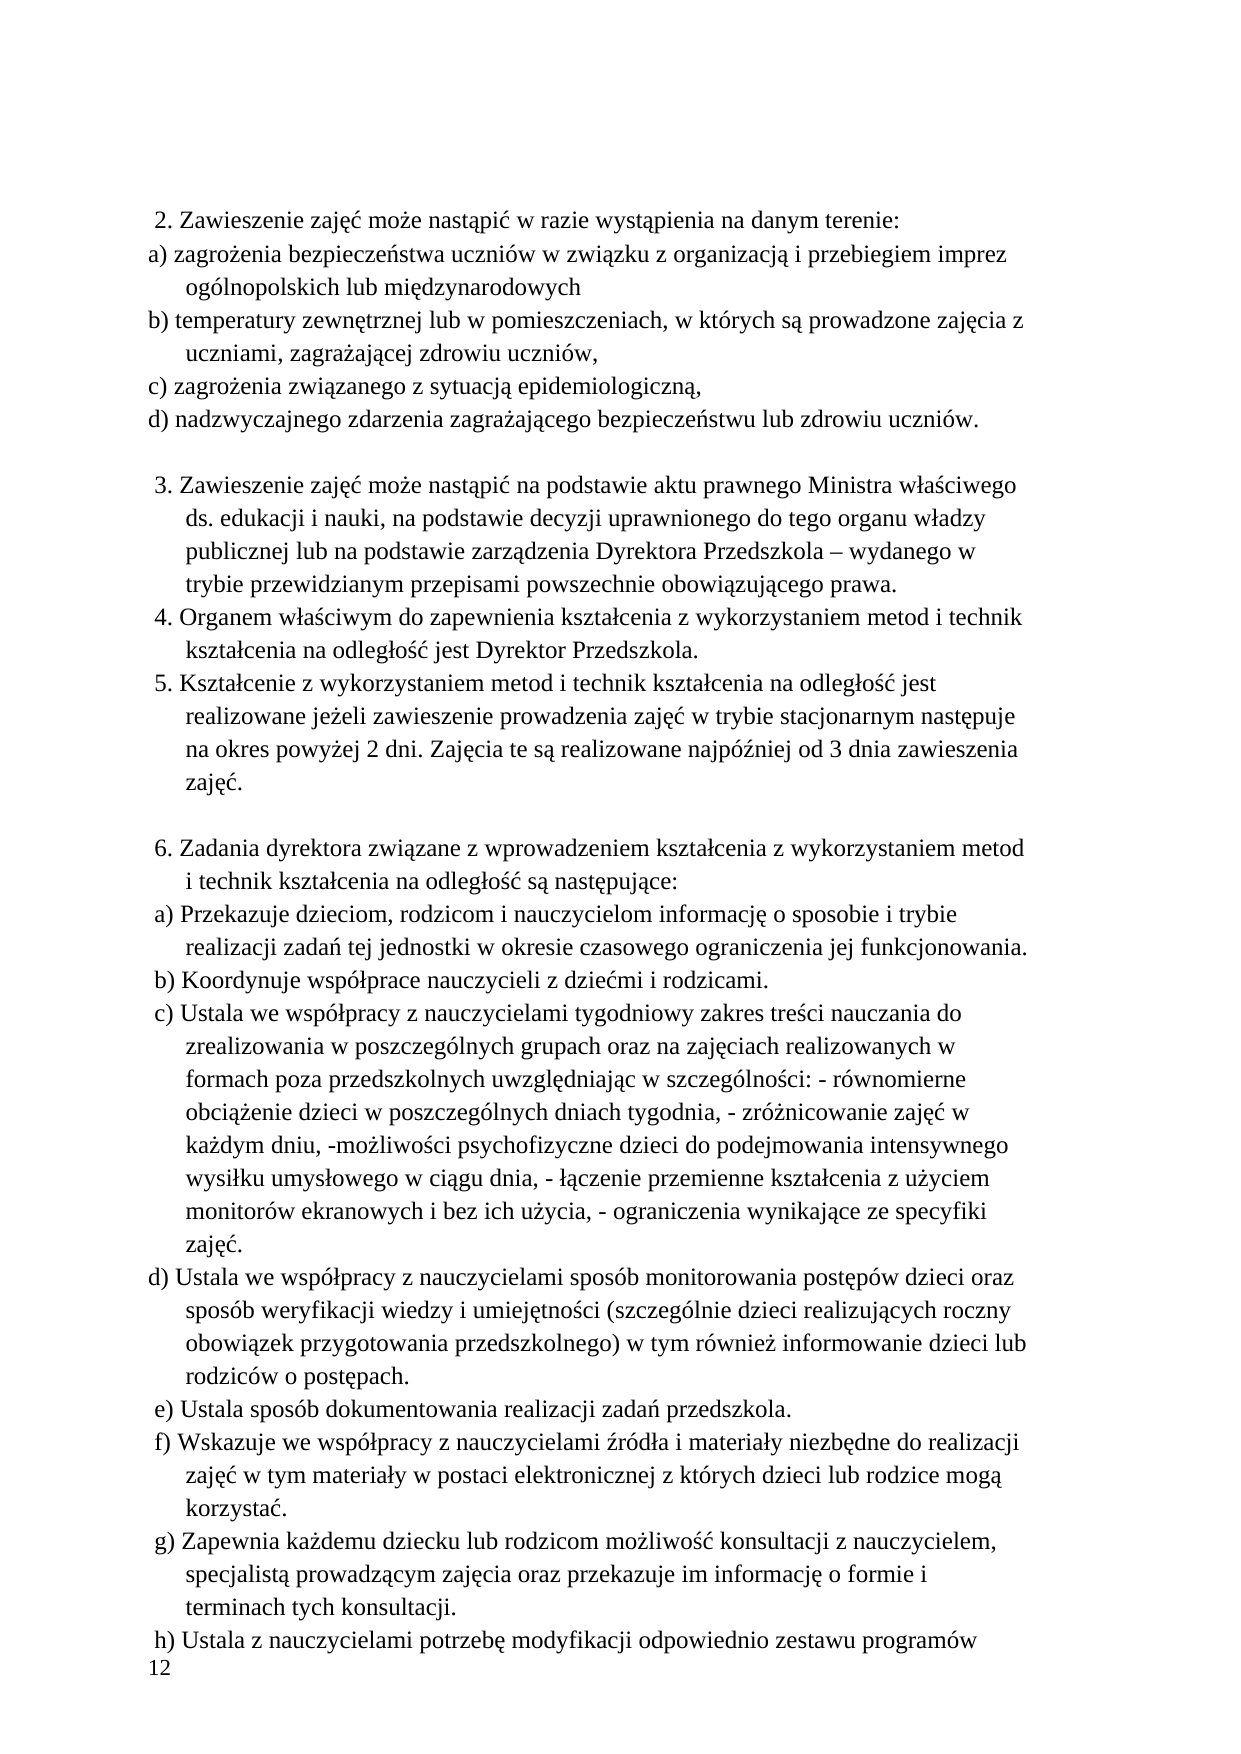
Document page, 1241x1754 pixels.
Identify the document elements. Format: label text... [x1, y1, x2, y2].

text 2. Zawieszenie zajęć może nastąpić w razie wystąpienia na danym terenie: [148, 206, 1029, 234]
text 3. Zawieszenie zajęć może nastąpić na podstawie aktu prawnego Ministra właściwego ds. edukacji i nauki, na podstawie decyzji uprawnionego do tego organu władzy publicznej lub na podstawie zarządzenia Dyrektora Przedszkola – wydanego w trybie przewidzianym przepisami powszechnie obowiązującego prawa. [148, 470, 1029, 598]
text g) Zapewnia każdemu dziecku lub rodzicom możliwość konsultacji z nauczycielem, specjalistą prowadzącym zajęcia oraz przekazuje im informację o formie i terminach tych konsultacji. [148, 1526, 1029, 1621]
text 5. Kształcenie z wykorzystaniem metod i technik kształcenia na odległość jest realizowane jeżeli zawieszenie prowadzenia zajęć w trybie stacjonarnym następuje na okres powyżej 2 dni. Zajęcia te są realizowane najpóźniej od 3 dnia zawieszenia zajęć. [148, 668, 1029, 796]
text f) Wskazuje we współpracy z nauczycielami źródła i materiały niezbędne do realizacji zajęć w tym materiały w postaci elektronicznej z których dzieci lub rodzice mogą korzystać. [148, 1427, 1029, 1522]
text 4. Organem właściwym do zapewnienia kształcenia z wykorzystaniem metod i technik kształcenia na odległość jest Dyrektor Przedszkola. [148, 602, 1029, 664]
text d) nadzwyczajnego zdarzenia zagrażającego bezpieczeństwu lub zdrowiu uczniów. [148, 404, 1029, 432]
text c) zagrożenia związanego z sytuacją epidemiologiczną, [148, 371, 1029, 399]
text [148, 1626, 1029, 1654]
text 6. Zadania dyrektora związane z wprowadzeniem kształcenia z wykorzystaniem metod i technik kształcenia na odległość są następujące: [148, 833, 1029, 895]
text c) Ustala we współpracy z nauczycielami tygodniowy zakres treści nauczania do zrealizowania w poszczególnych grupach oraz na zajęciach realizowanych w formach poza przedszkolnych uwzględniając w szczególności: - równomierne obciążenie dzieci w poszczególnych dniach tygodnia, - zróżnicowanie zajęć w każdym dniu, -możliwości psychofizyczne dzieci do podejmowania intensywnego wysiłku umysłowego w ciągu dnia, - łączenie przemienne kształcenia z użyciem monitorów ekranowych i bez ich użycia, - ograniczenia wynikające ze specyfiki zajęć. [148, 998, 1029, 1258]
text e) Ustala sposób dokumentowania realizacji zadań przedszkola. [148, 1394, 1029, 1423]
text a) zagrożenia bezpieczeństwa uczniów w związku z organizacją i przebiegiem imprez ogólnopolskich lub międzynarodowych [148, 239, 1029, 300]
text b) temperatury zewnętrznej lub w pomieszczeniach, w których są prowadzone zajęcia z uczniami, zagrażającej zdrowiu uczniów, [148, 305, 1029, 366]
text d) Ustala we współpracy z nauczycielami sposób monitorowania postępów dzieci oraz sposób weryfikacji wiedzy i umiejętności (szczególnie dzieci realizujących roczny obowiązek przygotowania przedszkolnego) w tym również informowanie dzieci lub rodziców o postępach. [148, 1262, 1029, 1390]
text b) Koordynuje współprace nauczycieli z dziećmi i rodzicami. [148, 965, 1029, 994]
text a) Przekazuje dzieciom, rodzicom i nauczycielom informację o sposobie i trybie realizacji zadań tej jednostki w okresie czasowego ograniczenia jej funkcjonowania. [148, 899, 1029, 961]
